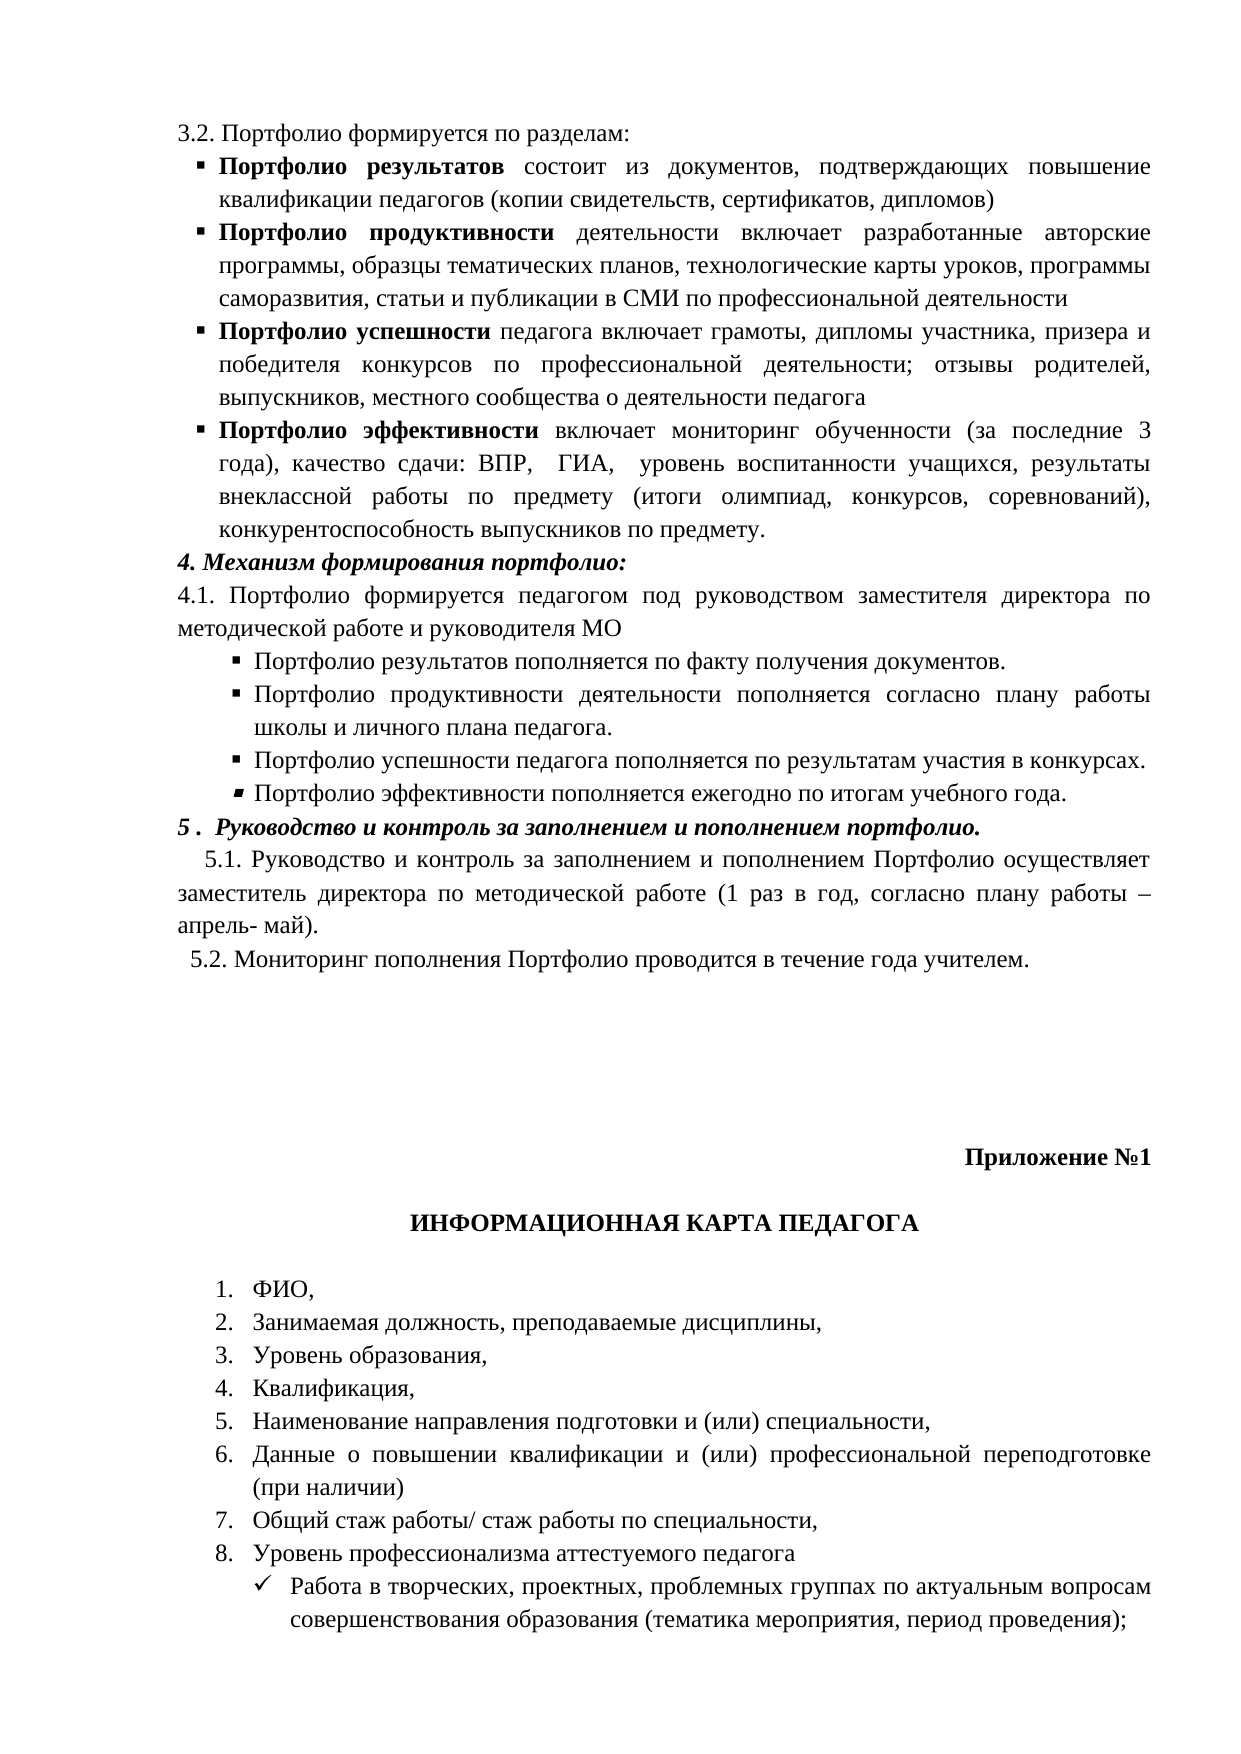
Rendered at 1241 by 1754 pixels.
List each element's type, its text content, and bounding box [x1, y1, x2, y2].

text 5.1. Руководство и контроль за заполнением и пополнением Портфолио осуществляет заместитель директора по методической работе (1 раз в год, согласно плану работы – апрель- май). [177, 844, 1152, 939]
list Наименование направления подготовки и (или) специальности, [215, 1406, 1152, 1435]
list Занимаемая должность, преподаваемые дисциплины, [215, 1307, 1152, 1336]
text 5.2. Мониторинг пополнения Портфолио проводится в течение года учителем. [177, 944, 1152, 972]
text Приложение №1 [177, 1142, 1152, 1171]
text 4. Механизм формирования портфолио: [177, 547, 1152, 576]
list Портфолио результатов состоит из документов, подтверждающих повышение квалификации педагогов (копии свидетельств, сертификатов, дипломов) [195, 151, 1152, 213]
list Портфолио продуктивности деятельности включает разработанные авторские программы, образцы тематических планов, технологические карты уроков, программы саморазвития, статьи и публикации в СМИ по профессиональной деятельности [195, 217, 1152, 312]
list Портфолио успешности педагога включает грамоты, дипломы участника, призера и победителя конкурсов по профессиональной деятельности; отзывы родителей, выпускников, местного сообщества о деятельности педагога [195, 316, 1152, 411]
list Уровень профессионализма аттестуемого педагога [215, 1538, 1152, 1567]
list Портфолио результатов пополняется по факту получения документов. [230, 646, 1152, 675]
list Общий стаж работы/ стаж работы по специальности, [215, 1505, 1152, 1534]
list Портфолио эффективности пополняется ежегодно по итогам учебного года. [230, 778, 1152, 807]
list Портфолио эффективности включает мониторинг обученности (за последние 3 года), качество сдачи: ВПР, ГИА, уровень воспитанности учащихся, результаты внеклассной работы по предмету (итоги олимпиад, конкурсов, соревнований), конкурентоспособность выпускников по предмету. [195, 415, 1152, 543]
list Портфолио продуктивности деятельности пополняется согласно плану работы школы и личного плана педагога. [230, 679, 1152, 741]
text 5 . Руководство и контроль за заполнением и пополнением портфолио. [177, 812, 1152, 840]
list Уровень образования, [215, 1340, 1152, 1369]
list Квалификация, [215, 1373, 1152, 1402]
list Данные о повышении квалификации и (или) профессиональной переподготовке (при наличии) [215, 1439, 1152, 1501]
list Портфолио успешности педагога пополняется по результатам участия в конкурсах. [230, 746, 1152, 774]
list ФИО, [215, 1274, 1152, 1303]
text 4.1. Портфолио формируется педагогом под руководством заместителя директора по методической работе и руководителя МО [177, 580, 1152, 642]
list Работа в творческих, проектных, проблемных группах по актуальным вопросам совершенствования образования (тематика мероприятия, период проведения); [252, 1571, 1152, 1633]
text 3.2. Портфолио формируется по разделам: [177, 118, 1152, 147]
text ИНФОРМАЦИОННАЯ КАРТА ПЕДАГОГА [177, 1208, 1152, 1237]
